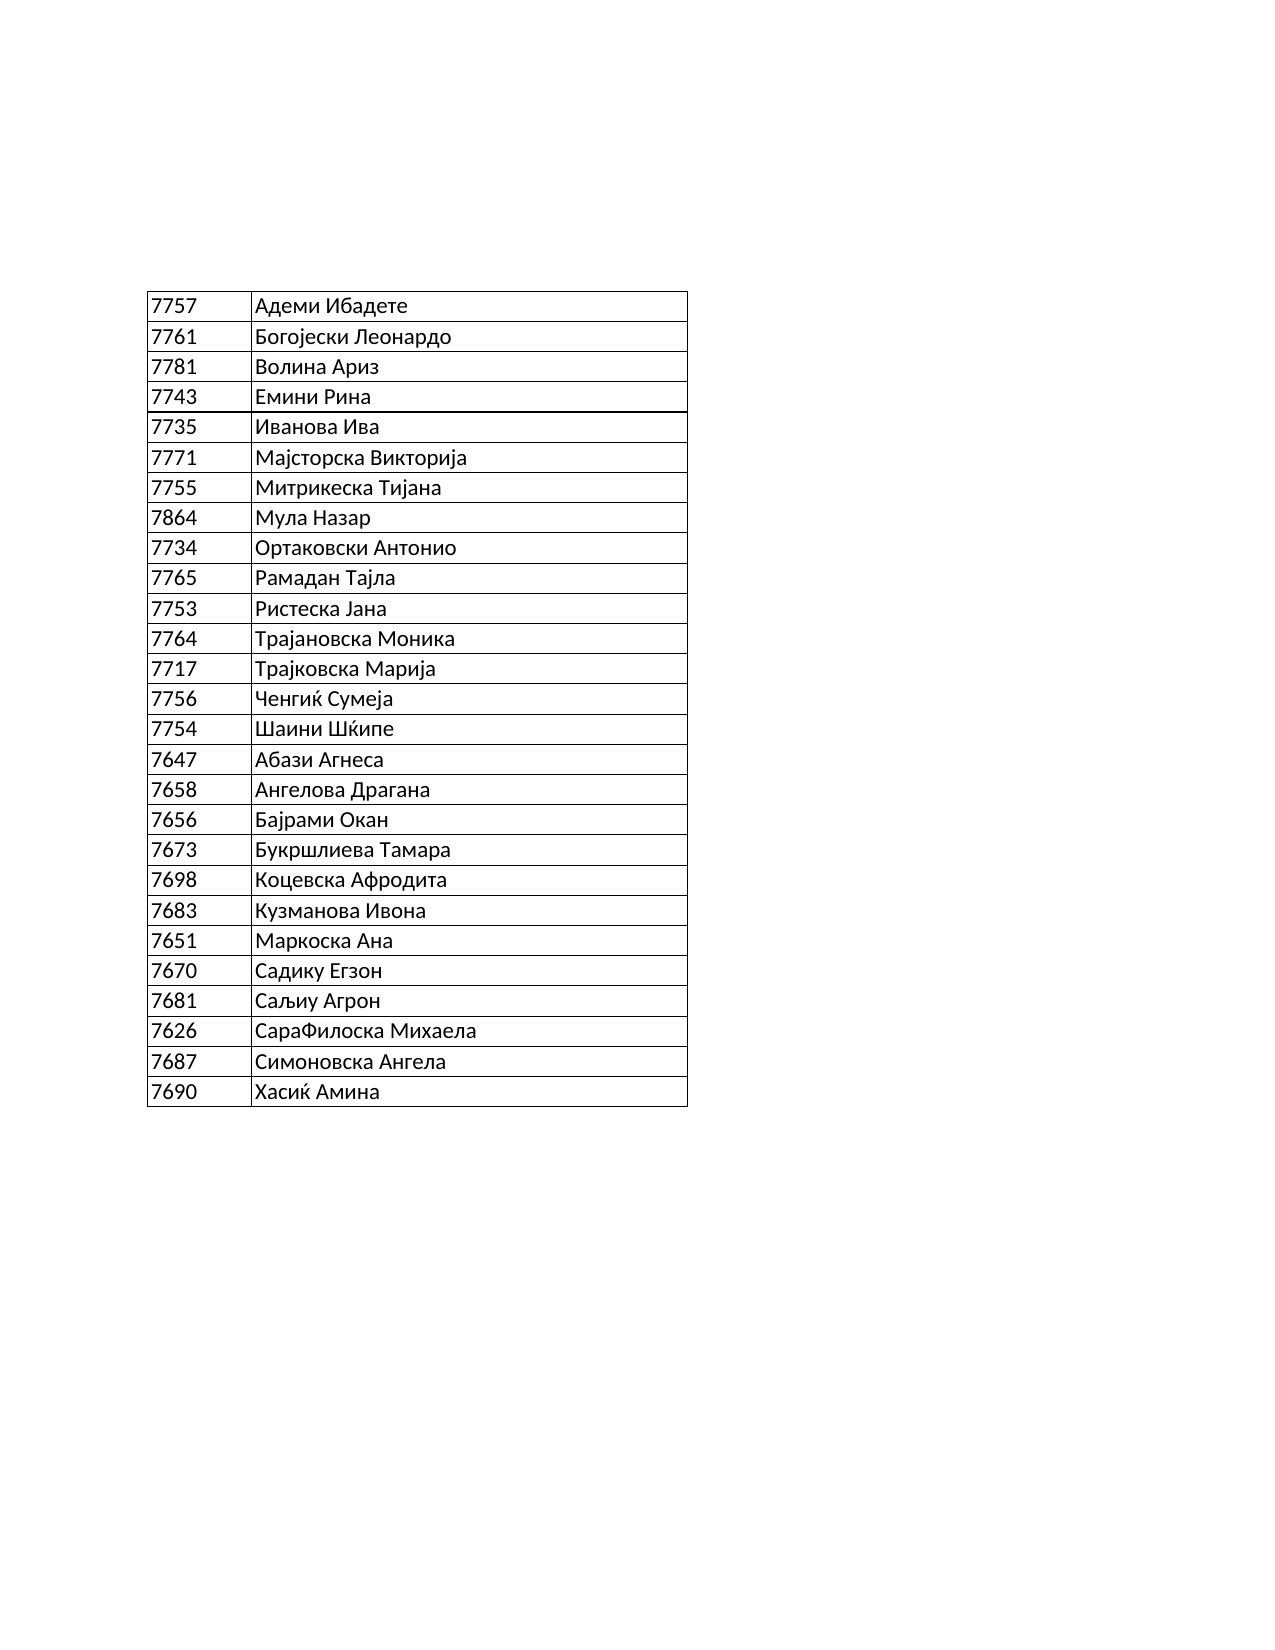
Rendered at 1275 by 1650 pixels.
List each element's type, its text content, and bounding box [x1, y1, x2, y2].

table_cell Трајковска Марија [252, 654, 687, 683]
table_cell 7864 [148, 503, 251, 532]
table_cell 7755 [148, 473, 251, 502]
table_cell 7771 [148, 443, 251, 472]
table_cell СараФилоска Михаела [252, 1017, 687, 1046]
table_cell Абази Агнеса [252, 745, 687, 774]
table_cell Хасиќ Амина [252, 1077, 687, 1106]
table_cell 7754 [148, 715, 251, 744]
table_cell Симоновска Ангела [252, 1047, 687, 1076]
table_cell 7687 [148, 1047, 251, 1076]
table_cell Ристеска Јана [252, 594, 687, 623]
table_cell 7753 [148, 594, 251, 623]
table_cell Мула Назар [252, 503, 687, 532]
table_header 7757 [148, 292, 251, 321]
table_cell Садику Егзон [252, 956, 687, 985]
table_cell 7658 [148, 775, 251, 804]
table_header Адеми Ибадете [252, 292, 687, 321]
table_cell Ортаковски Антонио [252, 533, 687, 562]
table_cell 7681 [148, 986, 251, 1016]
table_cell Волина Ариз [252, 352, 687, 381]
table_cell 7651 [148, 926, 251, 955]
table_cell Иванова Ива [252, 413, 687, 442]
table_cell Богојески Леонардо [252, 322, 687, 351]
table_cell Кузманова Ивона [252, 896, 687, 925]
table_cell Трајановска Моника [252, 624, 687, 653]
table_cell Ченгиќ Сумеја [252, 684, 687, 713]
table_cell 7781 [148, 352, 251, 381]
table_cell Ангелова Драгана [252, 775, 687, 804]
table_cell 7626 [148, 1017, 251, 1046]
table_cell Саљиу Агрон [252, 986, 687, 1016]
table_cell Маркоска Ана [252, 926, 687, 955]
table_cell 7735 [148, 413, 251, 442]
table_cell Букршлиева Тамара [252, 835, 687, 864]
table_cell 7683 [148, 896, 251, 925]
table_cell Шаини Шќипе [252, 715, 687, 744]
table_cell 7698 [148, 866, 251, 895]
table_cell 7690 [148, 1077, 251, 1106]
table_cell 7656 [148, 805, 251, 834]
table_cell Бајрами Окан [252, 805, 687, 834]
table_cell 7717 [148, 654, 251, 683]
table_cell 7734 [148, 533, 251, 562]
table_cell Емини Рина [252, 382, 687, 411]
table_cell 7756 [148, 684, 251, 713]
table_cell 7647 [148, 745, 251, 774]
table_cell 7743 [148, 382, 251, 411]
table_cell 7761 [148, 322, 251, 351]
table_cell 7670 [148, 956, 251, 985]
table_cell 7673 [148, 835, 251, 864]
table_cell Митрикеска Тијана [252, 473, 687, 502]
table_cell Мајсторска Викторија [252, 443, 687, 472]
table_cell Коцевска Афродита [252, 866, 687, 895]
table_cell Рамадан Тајла [252, 564, 687, 593]
table_cell 7765 [148, 564, 251, 593]
table_cell 7764 [148, 624, 251, 653]
